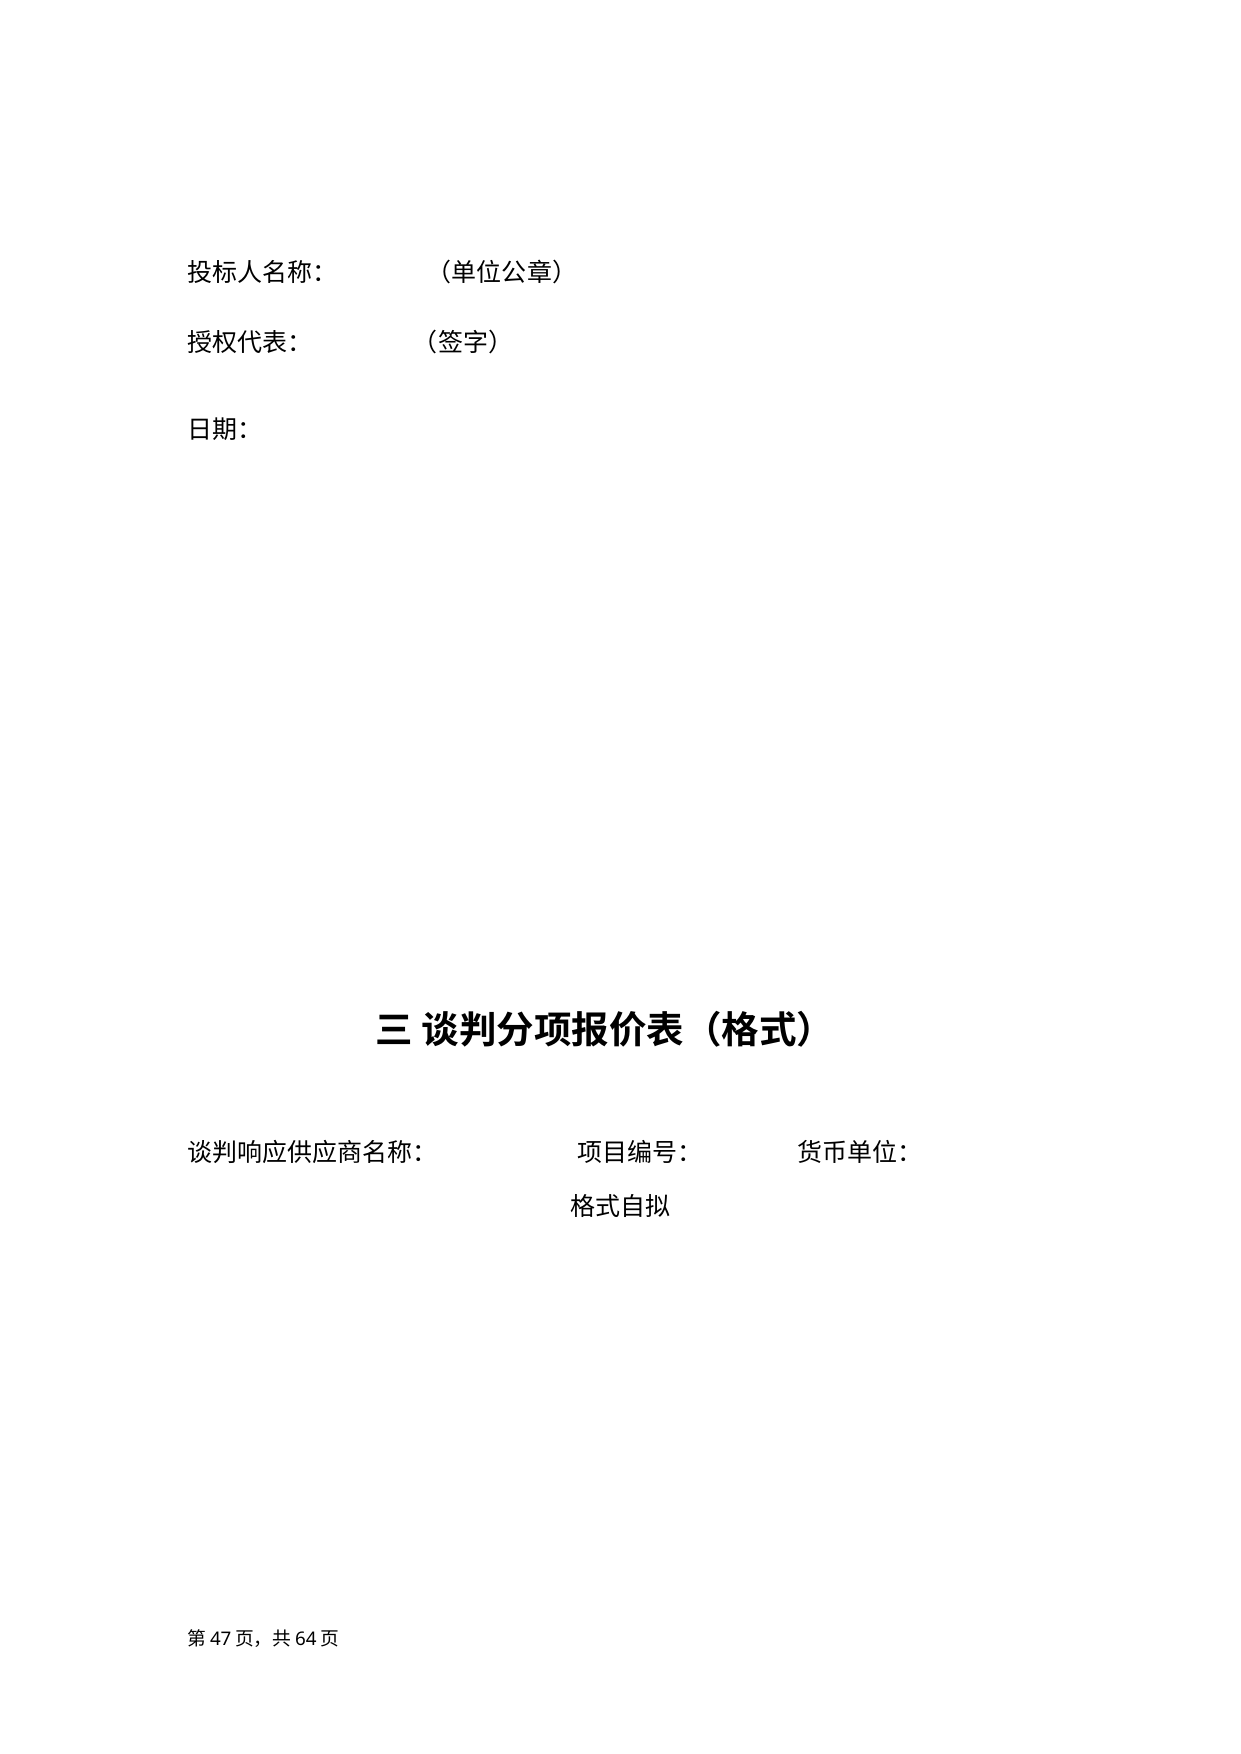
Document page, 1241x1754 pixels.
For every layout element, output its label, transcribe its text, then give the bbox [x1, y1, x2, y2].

text 授权代表： （签字） [187, 322, 1053, 359]
text 投标人名称： （单位公章） [187, 252, 1053, 288]
text 日期： [187, 410, 1053, 446]
text 谈判响应供应商名称： 项目编号： 货币单位： [187, 1132, 1053, 1169]
text 格式自拟 [187, 1187, 1053, 1223]
text 三 谈判分项报价表（格式） [187, 1000, 1053, 1054]
